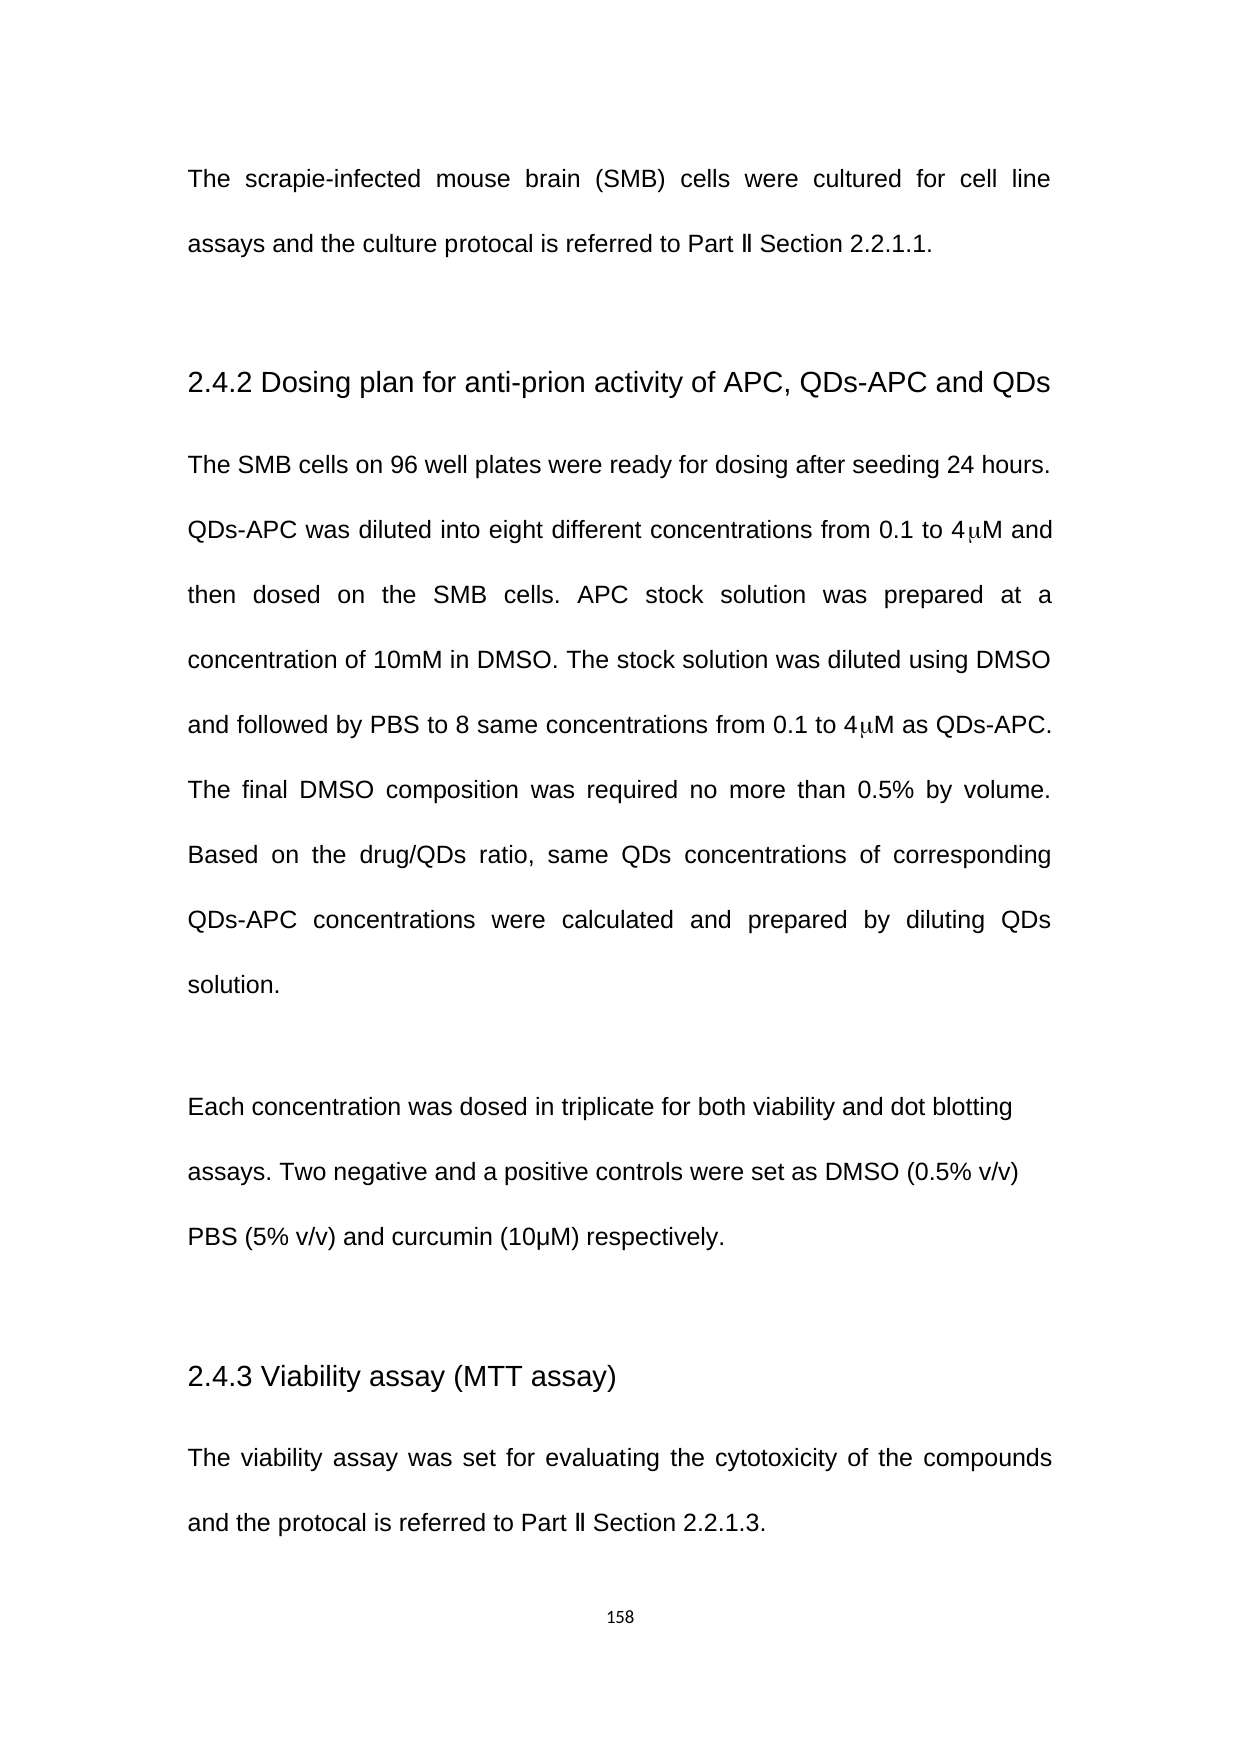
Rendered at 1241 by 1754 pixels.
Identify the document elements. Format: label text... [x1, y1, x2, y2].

text The scrapie-infected mouse brain (SMB) cells were cultured for cell line assays and the culture protocal is referred to Part Ⅱ Section 2.2.1.1. [187, 162, 1053, 259]
text The SMB cells on 96 well plates were ready for dosing after seeding 24 hours. QDs-APC was diluted into eight different concentrations from 0.1 to 4M and then dosed on the SMB cells. APC stock solution was prepared at a concentration of 10mM in DMSO. The stock solution was diluted using DMSO and followed by PBS to 8 same concentrations from 0.1 to 4M as QDs-APC. The final DMSO composition was required no more than 0.5% by volume. Based on the drug/QDs ratio, same QDs concentrations of corresponding QDs-APC concentrations were calculated and prepared by diluting QDs solution. [187, 448, 1053, 1001]
text Each concentration was dosed in triplicate for both viability and dot blotting assays. Two negative and a positive controls were set as DMSO (0.5% v/v) PBS (5% v/v) and curcumin (10μM) respectively. [187, 1091, 1053, 1253]
text 2.4.3 Viability assay (MTT assay) [187, 1343, 1053, 1408]
text The viability assay was set for evaluating the cytotoxicity of the compounds and the protocal is referred to Part Ⅱ Section 2.2.1.3. [187, 1442, 1053, 1539]
text 2.4.2 Dosing plan for anti-prion activity of APC, QDs-APC and QDs [187, 349, 1053, 414]
